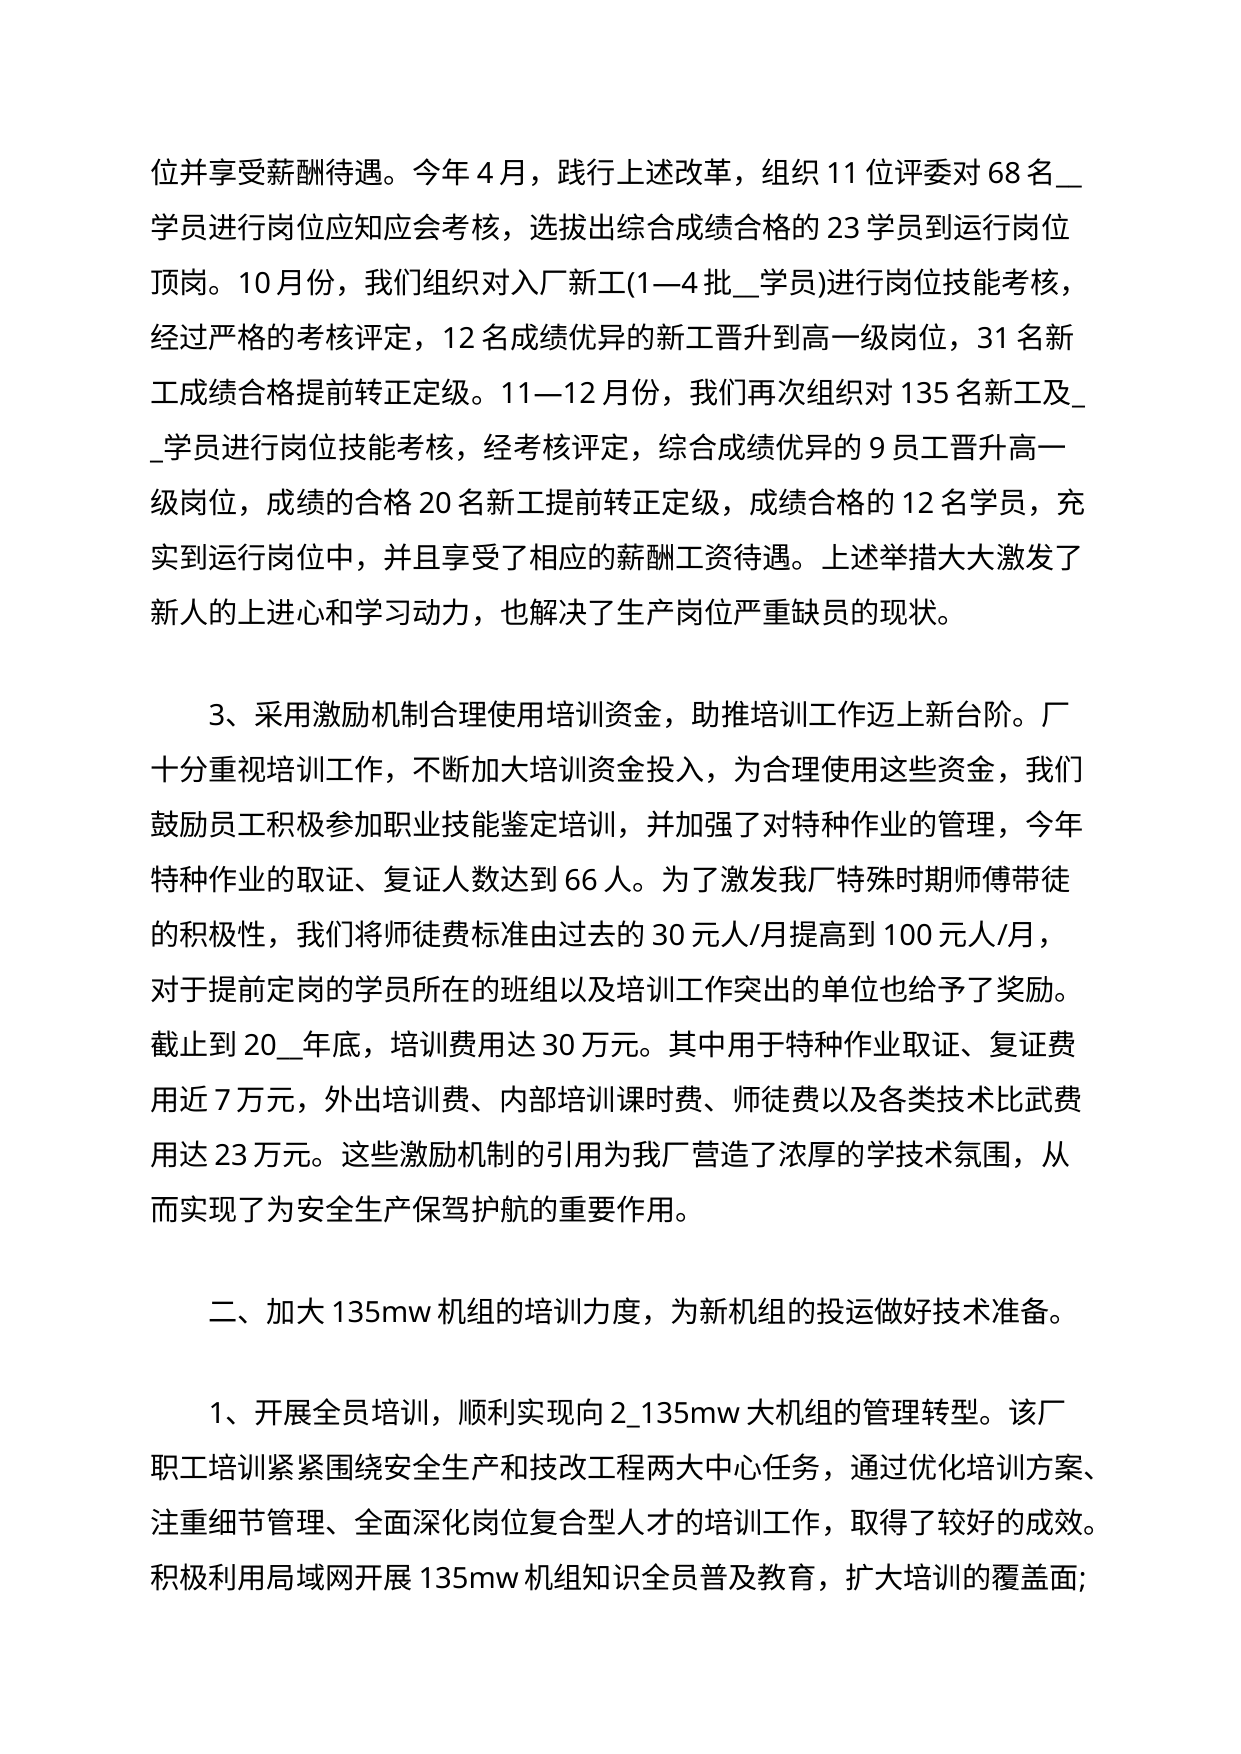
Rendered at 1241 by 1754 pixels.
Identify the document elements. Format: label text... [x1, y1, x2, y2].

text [150, 1390, 1090, 1597]
text 3、采用激励机制合理使用培训资金，助推培训工作迈上新台阶。厂十分重视培训工作，不断加大培训资金投入，为合理使用这些资金，我们鼓励员工积极参加职业技能鉴定培训，并加强了对特种作业的管理，今年特种作业的取证、复证人数达到66人。为了激发我厂特殊时期师傅带徒的积极性，我们将师徒费标准由过去的30元人/月提高到100元人/月，对于提前定岗的学员所在的班组以及培训工作突出的单位也给予了奖励。截止到20__年底，培训费用达30万元。其中用于特种作业取证、复证费用近7万元，外出培训费、内部培训课时费、师徒费以及各类技术比武费用达23万元。这些激励机制的引用为我厂营造了浓厚的学技术氛围，从而实现了为安全生产保驾护航的重要作用。 [150, 692, 1090, 1229]
text 二、加大135mw机组的培训力度，为新机组的投运做好技术准备。 [150, 1288, 1090, 1331]
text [150, 150, 1090, 632]
